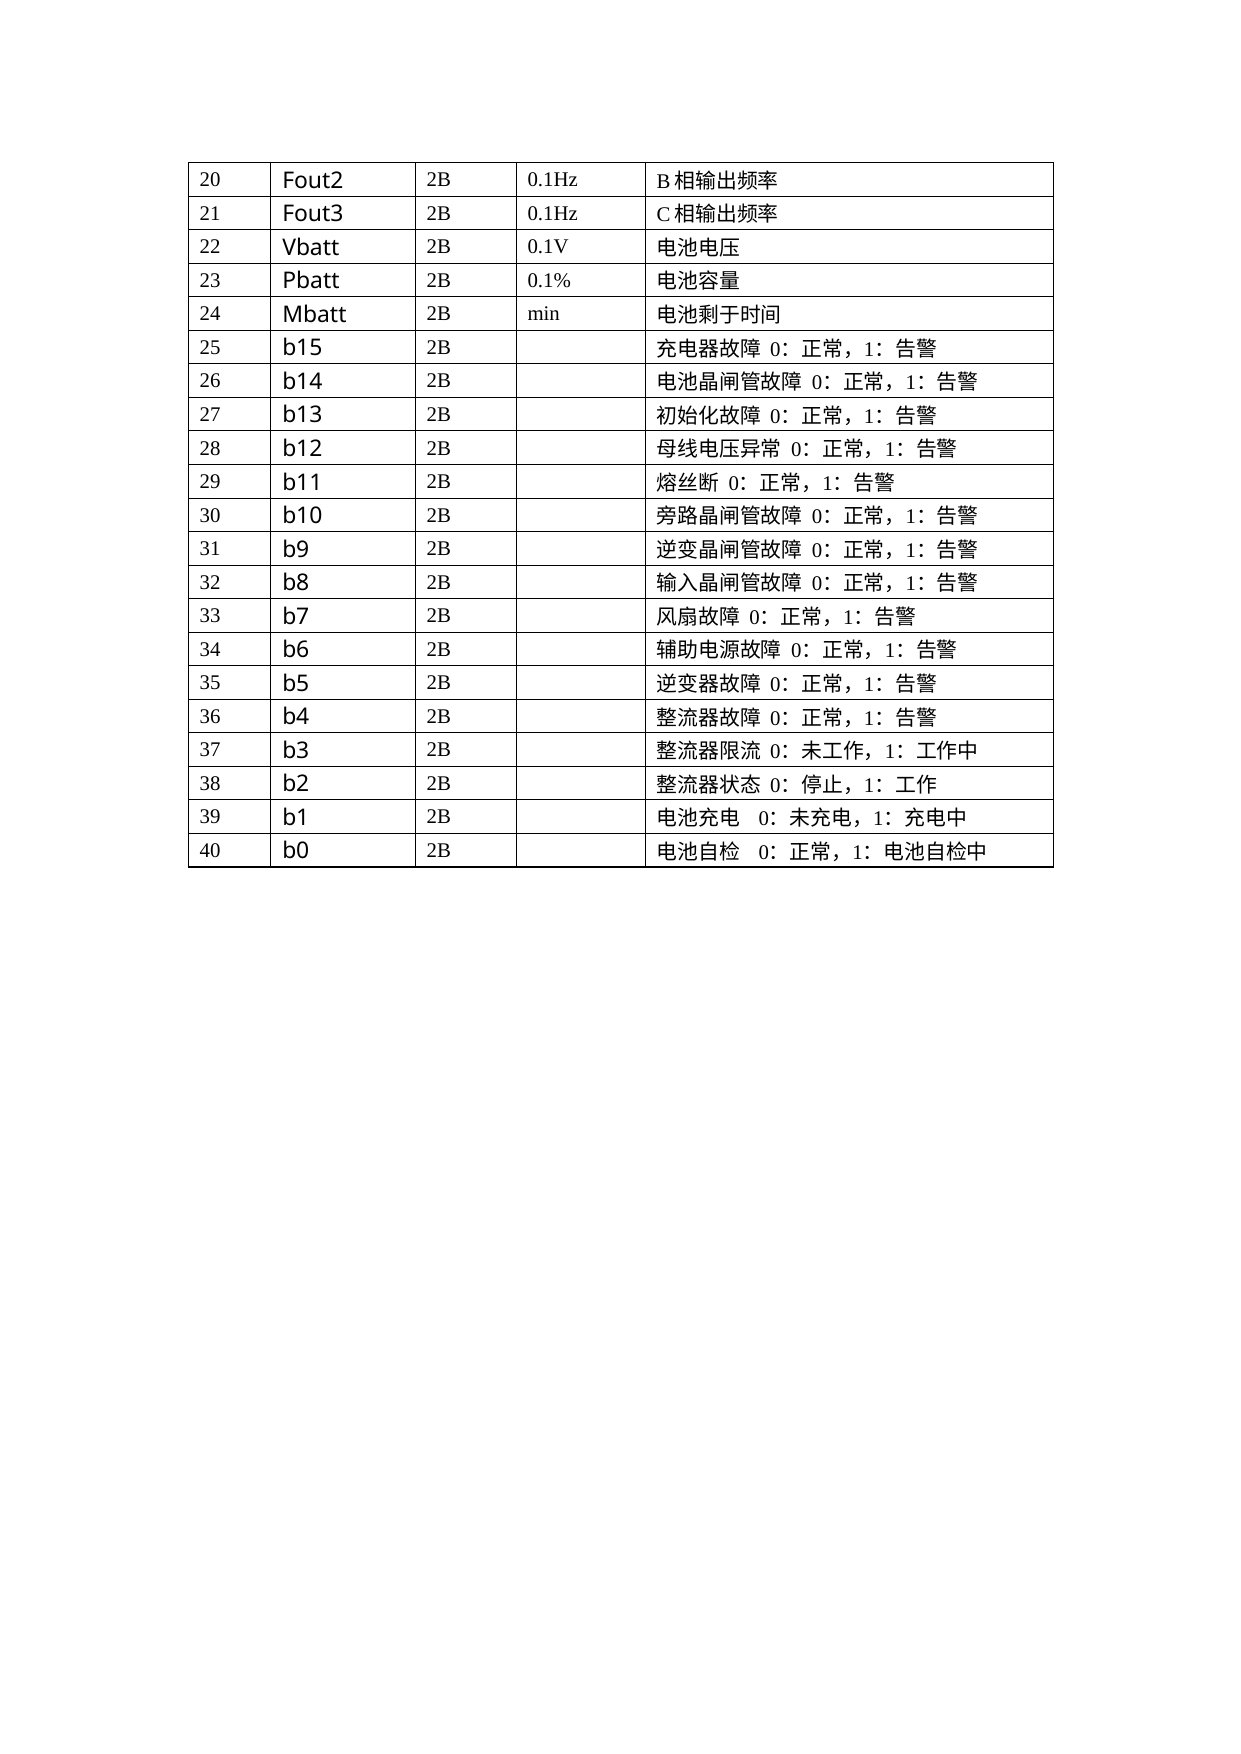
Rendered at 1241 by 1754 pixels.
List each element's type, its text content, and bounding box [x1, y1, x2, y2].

table_cell b15 [271, 331, 415, 363]
table_cell 整流器状态 0：停止，1：工作 [646, 767, 1053, 799]
table_cell [517, 700, 645, 732]
table_cell B相输出频率 [646, 163, 1053, 196]
table_cell [517, 733, 645, 766]
table_cell 充电器故障 0：正常，1：告警 [646, 331, 1053, 363]
table_cell 2B [416, 264, 516, 296]
table_cell b10 [271, 499, 415, 531]
table_cell 电池自检 0：正常，1：电池自检中 [646, 834, 1053, 866]
table_cell Fout2 [271, 163, 415, 196]
table_cell [517, 834, 645, 866]
table_cell [517, 599, 645, 632]
table_cell 母线电压异常 0：正常，1：告警 [646, 431, 1053, 464]
table_cell b5 [271, 666, 415, 699]
table_cell [517, 364, 645, 397]
table_cell 38 [189, 767, 270, 799]
table_cell Vbatt [271, 230, 415, 263]
table_cell 0.1V [517, 230, 645, 263]
table_cell 2B [416, 364, 516, 397]
table_cell 27 [189, 398, 270, 430]
table_cell 0.1Hz [517, 163, 645, 196]
table_cell 辅助电源故障 0：正常，1：告警 [646, 633, 1053, 665]
table_cell 25 [189, 331, 270, 363]
table_cell 40 [189, 834, 270, 866]
table_cell 初始化故障 0：正常，1：告警 [646, 398, 1053, 430]
table_cell b11 [271, 465, 415, 497]
table_cell b13 [271, 398, 415, 430]
table_cell C相输出频率 [646, 197, 1053, 229]
table_cell 2B [416, 331, 516, 363]
table_cell 2B [416, 163, 516, 196]
table_cell 2B [416, 532, 516, 564]
table_cell 整流器限流 0：未工作，1：工作中 [646, 733, 1053, 766]
table_cell 2B [416, 398, 516, 430]
table_cell 2B [416, 566, 516, 598]
table_cell 2B [416, 197, 516, 229]
table_cell 电池充电 0：未充电，1：充电中 [646, 800, 1053, 833]
table_cell 2B [416, 700, 516, 732]
table_cell [517, 499, 645, 531]
table_cell 逆变器故障 0：正常，1：告警 [646, 666, 1053, 699]
table_cell 2B [416, 633, 516, 665]
table_cell [517, 666, 645, 699]
table_cell 2B [416, 733, 516, 766]
table_cell 23 [189, 264, 270, 296]
table_cell 2B [416, 767, 516, 799]
table_cell 30 [189, 499, 270, 531]
table_cell 2B [416, 800, 516, 833]
table_cell 36 [189, 700, 270, 732]
table_cell Pbatt [271, 264, 415, 296]
table_cell b14 [271, 364, 415, 397]
table_cell 2B [416, 499, 516, 531]
table_cell b6 [271, 633, 415, 665]
table_cell [517, 566, 645, 598]
table_cell 33 [189, 599, 270, 632]
table_cell 26 [189, 364, 270, 397]
table_cell Mbatt [271, 297, 415, 330]
table_cell 电池电压 [646, 230, 1053, 263]
table_cell b0 [271, 834, 415, 866]
table_cell 电池容量 [646, 264, 1053, 296]
table_cell [517, 532, 645, 564]
table_cell 39 [189, 800, 270, 833]
table_cell [517, 465, 645, 497]
table_cell [517, 331, 645, 363]
table_cell [517, 431, 645, 464]
table_cell 2B [416, 666, 516, 699]
table_cell 电池晶闸管故障 0：正常，1：告警 [646, 364, 1053, 397]
table_cell 21 [189, 197, 270, 229]
table_cell 32 [189, 566, 270, 598]
table_cell 风扇故障 0：正常，1：告警 [646, 599, 1053, 632]
table_cell b4 [271, 700, 415, 732]
table_cell 2B [416, 465, 516, 497]
table_cell 28 [189, 431, 270, 464]
table_cell 旁路晶闸管故障 0：正常，1：告警 [646, 499, 1053, 531]
table_cell 22 [189, 230, 270, 263]
table_cell min [517, 297, 645, 330]
table_cell 24 [189, 297, 270, 330]
table_cell 0.1Hz [517, 197, 645, 229]
table_cell [517, 767, 645, 799]
table_cell 2B [416, 297, 516, 330]
table_cell 20 [189, 163, 270, 196]
table_cell b8 [271, 566, 415, 598]
table_cell [517, 398, 645, 430]
table_cell 31 [189, 532, 270, 564]
table_cell b1 [271, 800, 415, 833]
table_cell b12 [271, 431, 415, 464]
table_cell 电池剩于时间 [646, 297, 1053, 330]
table_cell 35 [189, 666, 270, 699]
table_cell Fout3 [271, 197, 415, 229]
table_cell [517, 800, 645, 833]
table_cell 37 [189, 733, 270, 766]
table_cell 输入晶闸管故障 0：正常，1：告警 [646, 566, 1053, 598]
table_cell 2B [416, 230, 516, 263]
table_cell [517, 633, 645, 665]
table_cell 29 [189, 465, 270, 497]
table_cell b7 [271, 599, 415, 632]
table_cell 34 [189, 633, 270, 665]
table_cell b9 [271, 532, 415, 564]
table_cell b2 [271, 767, 415, 799]
table_cell 熔丝断 0：正常，1：告警 [646, 465, 1053, 497]
table_cell 2B [416, 834, 516, 866]
table_cell 0.1% [517, 264, 645, 296]
table_cell 2B [416, 431, 516, 464]
table_cell 逆变晶闸管故障 0：正常，1：告警 [646, 532, 1053, 564]
table_cell b3 [271, 733, 415, 766]
table_cell 整流器故障 0：正常，1：告警 [646, 700, 1053, 732]
table_cell 2B [416, 599, 516, 632]
